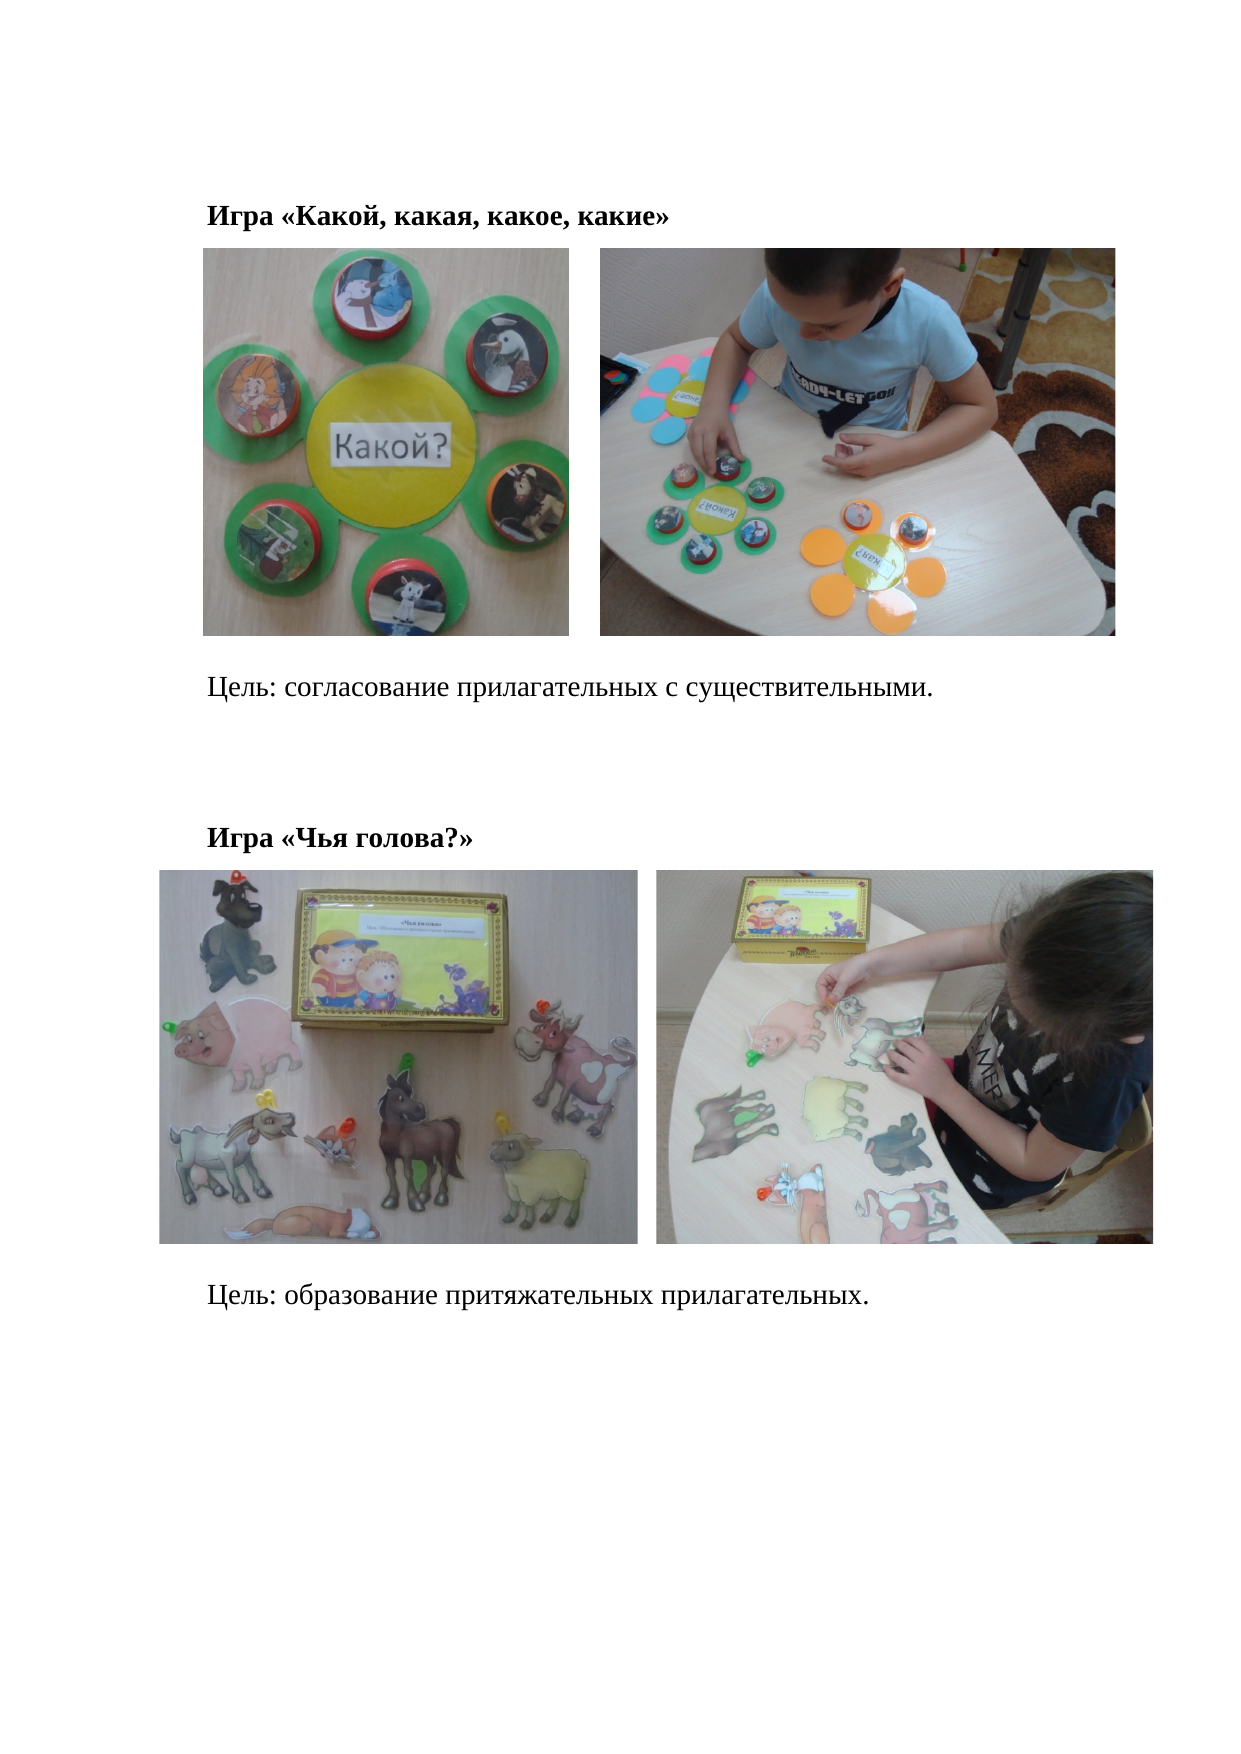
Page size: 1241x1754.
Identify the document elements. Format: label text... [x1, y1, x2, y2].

picture [159, 870, 638, 1244]
text Игра «Какой, какая, какое, какие» [148, 198, 1092, 232]
picture [656, 870, 1154, 1244]
text Игра «Чья голова?» [148, 820, 1092, 854]
picture [203, 248, 569, 636]
picture [600, 248, 1116, 636]
